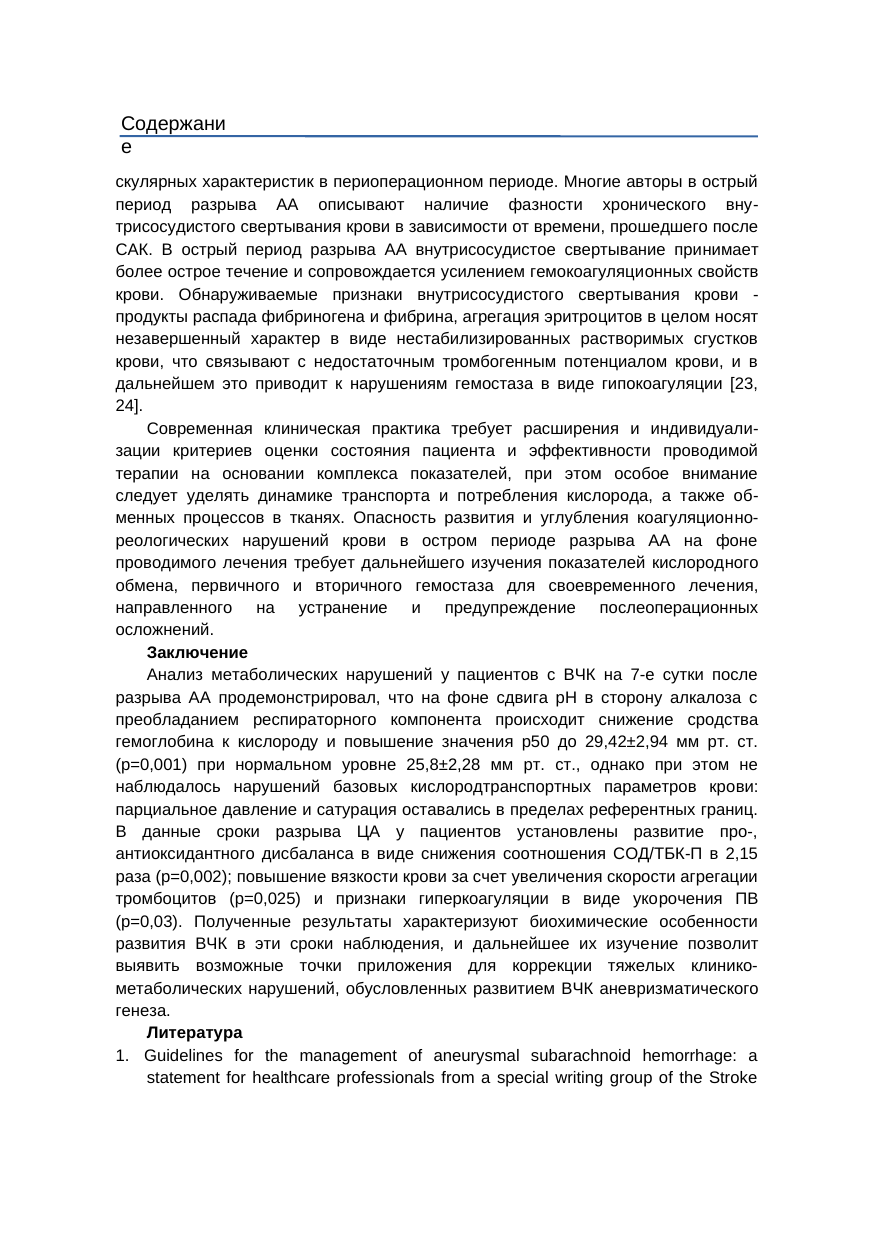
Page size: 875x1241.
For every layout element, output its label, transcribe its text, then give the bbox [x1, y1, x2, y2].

subtitle Заключение [115, 643, 758, 662]
text Литература [115, 1023, 758, 1042]
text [115, 172, 758, 415]
text Анализ метаболических нарушений у пациентов с ВЧК на 7-е сутки после разрыва АА продемонстрировал, что на фоне сдвига рН в сторону алкалоза с преобладанием респираторного компонента происходит снижение сродства гемоглобина к кислороду и повышение значения р50 до 29,42±2,94 мм рт. ст. (р=0,001) при нормальном уровне 25,8±2,28 мм рт. ст., однако при этом не наблюдалось нарушений базовых кислородтранспортных параметров крови: парциальное давление и сатурация оставались в пределах референтных границ. В данные сроки разрыва ЦА у пациентов установлены развитие про-, антиоксидантного дисбаланса в виде снижения соотношения СОД/ТБК-П в 2,15 раза (p=0,002); повышение вязкости крови за счет увеличения скорости агрегации тромбоцитов (р=0,025) и признаки гиперкоагуляции в виде укорочения ПВ (р=0,03). Полученные результаты характеризуют биохимические особенности развития ВЧК в эти сроки наблюдения, и дальнейшее их изучение позволит выявить возможные точки приложения для коррекции тяжелых клинико-метаболических нарушений, обусловленных развитием ВЧК аневризматического генеза. [115, 665, 758, 1020]
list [115, 1046, 758, 1087]
text Современная клиническая практика требует расширения и индивидуализации критериев оценки состояния пациента и эффективности проводимой терапии на основании комплекса показателей, при этом особое внимание следует уделять динамике транспорта и потребления кислорода, а также обменных процессов в тканях. Опасность развития и углубления коагуляционно-реологических нарушений крови в остром периоде разрыва АА на фоне проводимого лечения требует дальнейшего изучения показателей кислородного обмена, первичного и вторичного гемостаза для своевременного лечения, направленного на устранение и предупреждение послеоперационных осложнений. [115, 419, 758, 639]
